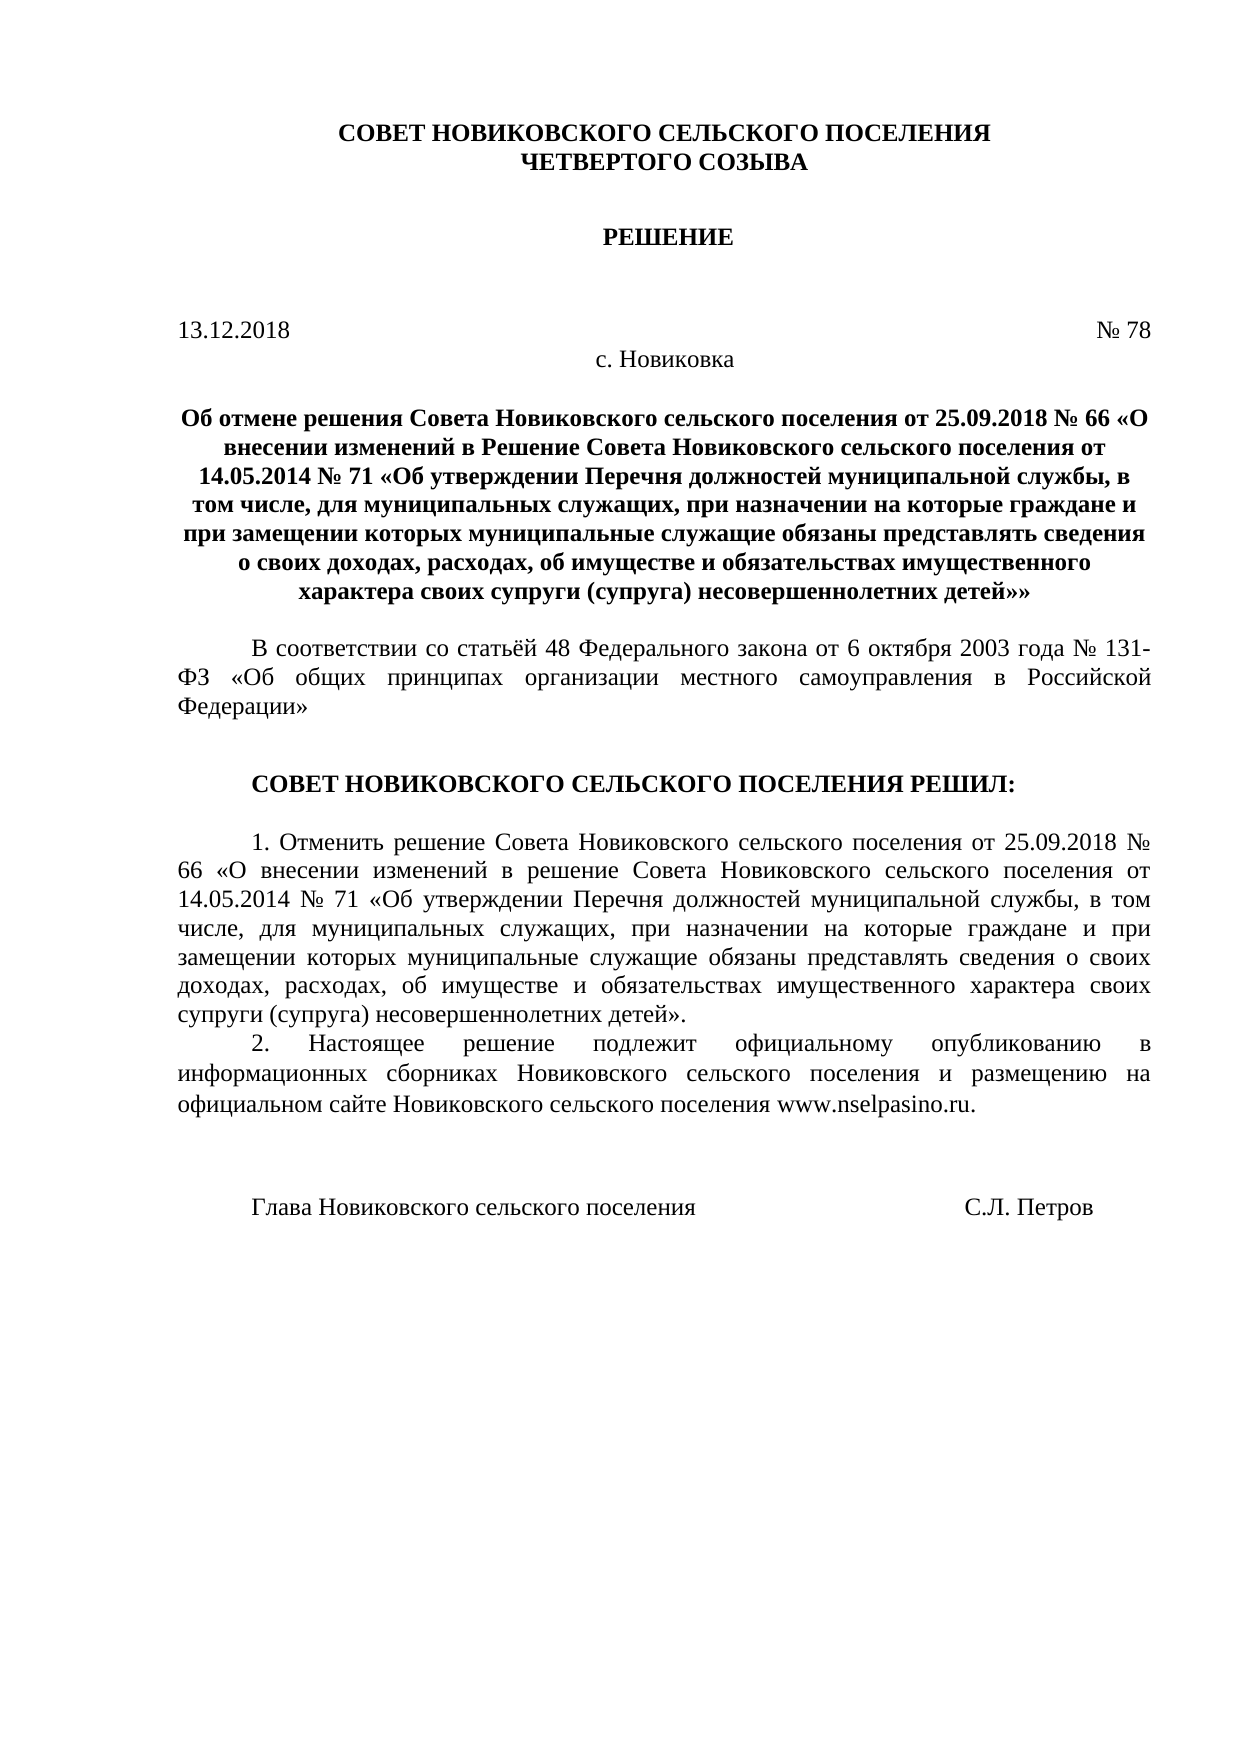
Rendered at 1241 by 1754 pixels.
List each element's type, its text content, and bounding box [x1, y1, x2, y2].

text 1. Отменить решение Совета Новиковского сельского поселения от 25.09.2018 № 66 «О внесении изменений в решение Совета Новиковского сельского поселения от 14.05.2014 № 71 «Об утверждении Перечня должностей муниципальной службы, в том числе, для муниципальных служащих, при назначении на которые граждане и при замещении которых муниципальные служащие обязаны представлять сведения о своих доходах, расходах, об имуществе и обязательствах имущественного характера своих супруги (супруга) несовершеннолетних детей». [177, 827, 1152, 1028]
text ЧЕТВЕРТОГО СОЗЫВА [177, 147, 1152, 176]
text СОВЕТ НОВИКОВСКОГО СЕЛЬСКОГО ПОСЕЛЕНИЯ РЕШИЛ: [177, 769, 1152, 798]
text 13.12.2018 № 78 [177, 315, 1152, 344]
text Об отмене решения Совета Новиковского сельского поселения от 25.09.2018 № 66 «О внесении изменений в Решение Совета Новиковского сельского поселения от 14.05.2014 № 71 «Об утверждении Перечня должностей муниципальной службы, в том числе, для муниципальных служащих, при назначении на которые граждане и при замещении которых муниципальные служащие обязаны представлять сведения о своих доходах, расходах, об имуществе и обязательствах имущественного характера своих супруги (супруга) несовершеннолетних детей»» [177, 403, 1152, 604]
text 2. Настоящее решение подлежит официальному опубликованию в информационных сборниках Новиковского сельского поселения и размещению на официальном сайте Новиковского сельского поселения www.nselpasino.ru. [177, 1028, 1152, 1117]
text РЕШЕНИЕ [185, 222, 1152, 251]
text В соответствии со статьёй 48 Федерального закона от 6 октября 2003 года № 131-ФЗ «Об общих принципах организации местного самоуправления в Российской Федерации» [177, 633, 1152, 719]
text СОВЕТ НОВИКОВСКОГО СЕЛЬСКОГО ПОСЕЛЕНИЯ [177, 118, 1152, 147]
text с. Новиковка [178, 344, 1152, 373]
text Глава Новиковского сельского поселения С.Л. Петров [177, 1193, 1152, 1221]
